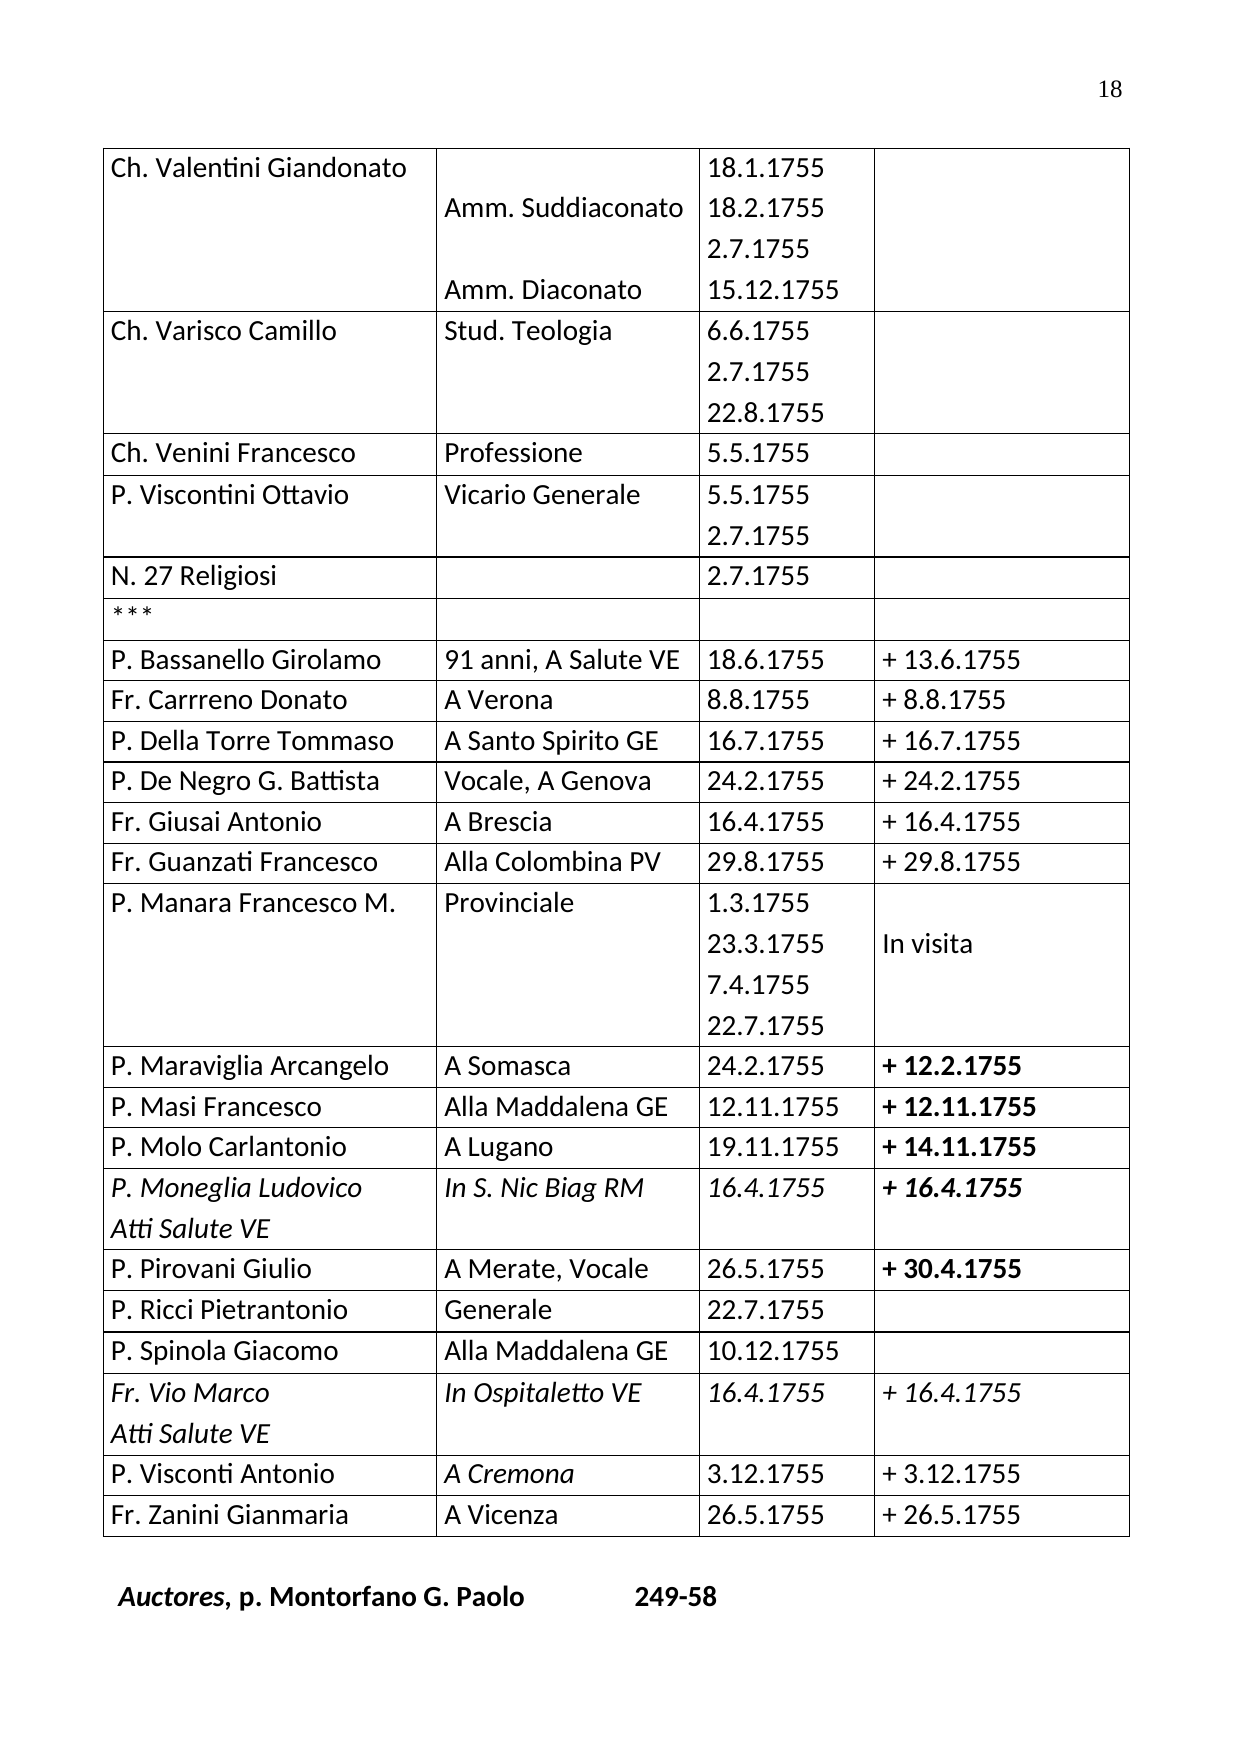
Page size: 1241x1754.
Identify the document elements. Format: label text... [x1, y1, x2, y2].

table_cell A Vicenza [437, 1496, 699, 1536]
table_cell 12.11.1755 [700, 1088, 874, 1127]
table_cell P. Pirovani Giulio [104, 1250, 436, 1290]
table_cell Fr. Vio Marco Atti Salute VE [104, 1374, 436, 1454]
table_cell [437, 599, 699, 640]
table_cell A Lugano [437, 1128, 699, 1168]
table_cell + 14.11.1755 [875, 1128, 1129, 1168]
table_cell A Somasca [437, 1047, 699, 1087]
table_cell + 16.4.1755 [875, 1169, 1129, 1249]
table_cell A Verona [437, 681, 699, 721]
table_cell 10.12.1755 [700, 1333, 874, 1373]
table_cell 18.1.1755 18.2.1755 2.7.1755 15.12.1755 [700, 149, 874, 311]
table_cell P. Spinola Giacomo [104, 1333, 436, 1373]
table_cell In Ospitaletto VE [437, 1374, 699, 1454]
table_cell + 16.7.1755 [875, 722, 1129, 761]
table_cell P. De Negro G. Battista [104, 763, 436, 802]
table_cell Alla Colombina PV [437, 844, 699, 883]
table_cell In S. Nic Biag RM [437, 1169, 699, 1249]
table_cell P. Maraviglia Arcangelo [104, 1047, 436, 1087]
table_cell 6.6.1755 2.7.1755 22.8.1755 [700, 312, 874, 433]
table_cell 16.7.1755 [700, 722, 874, 761]
table_cell 91 anni, A Salute VE [437, 641, 699, 680]
text Auctores, p. Montorfano G. Paolo 249-58 [118, 1578, 1122, 1613]
table_cell 16.4.1755 [700, 1374, 874, 1454]
table_cell + 3.12.1755 [875, 1456, 1129, 1495]
table_cell 8.8.1755 [700, 681, 874, 721]
table_cell 2.7.1755 [700, 558, 874, 598]
table_cell Fr. Giusai Antonio [104, 803, 436, 842]
table_cell Fr. Guanzati Francesco [104, 844, 436, 883]
table_cell 26.5.1755 [700, 1250, 874, 1290]
table_cell [875, 1291, 1129, 1331]
table_cell 24.2.1755 [700, 1047, 874, 1087]
table_cell 16.4.1755 [700, 1169, 874, 1249]
table_cell Generale [437, 1291, 699, 1331]
table_cell + 26.5.1755 [875, 1496, 1129, 1536]
table_cell 3.12.1755 [700, 1456, 874, 1495]
table_cell [875, 1333, 1129, 1373]
table_cell Amm. Suddiaconato Amm. Diaconato [437, 149, 699, 311]
table_cell N. 27 Religiosi [104, 558, 436, 598]
table_cell In visita [875, 884, 1129, 1046]
table_cell + 12.11.1755 [875, 1088, 1129, 1127]
table_cell P. Masi Francesco [104, 1088, 436, 1127]
table_cell 22.7.1755 [700, 1291, 874, 1331]
table_cell + 16.4.1755 [875, 1374, 1129, 1454]
table_cell [700, 599, 874, 640]
table_cell P. Visconti Antonio [104, 1456, 436, 1495]
table_cell Professione [437, 434, 699, 475]
table_cell 26.5.1755 [700, 1496, 874, 1536]
table_cell Ch. Valentini Giandonato [104, 149, 436, 311]
table_cell [875, 558, 1129, 598]
table_cell + 29.8.1755 [875, 844, 1129, 883]
table_cell 5.5.1755 2.7.1755 [700, 476, 874, 556]
table_cell Ch. Varisco Camillo [104, 312, 436, 433]
table_cell A Merate, Vocale [437, 1250, 699, 1290]
table_cell + 12.2.1755 [875, 1047, 1129, 1087]
table_cell 1.3.1755 23.3.1755 7.4.1755 22.7.1755 [700, 884, 874, 1046]
table_cell A Cremona [437, 1456, 699, 1495]
table_cell [875, 434, 1129, 475]
table_cell Ch. Venini Francesco [104, 434, 436, 475]
table_cell + 24.2.1755 [875, 763, 1129, 802]
table_cell Vocale, A Genova [437, 763, 699, 802]
table_cell 19.11.1755 [700, 1128, 874, 1168]
table_cell 5.5.1755 [700, 434, 874, 475]
table_cell Stud. Teologia [437, 312, 699, 433]
table_cell A Brescia [437, 803, 699, 842]
table_cell [875, 149, 1129, 311]
table_cell A Santo Spirito GE [437, 722, 699, 761]
table_cell P. Molo Carlantonio [104, 1128, 436, 1168]
table_cell 29.8.1755 [700, 844, 874, 883]
table_cell 24.2.1755 [700, 763, 874, 802]
table_cell [875, 599, 1129, 640]
table_cell P. Manara Francesco M. [104, 884, 436, 1046]
table_cell P. Viscontini Ottavio [104, 476, 436, 556]
table_cell + 8.8.1755 [875, 681, 1129, 721]
table_cell P. Moneglia Ludovico Atti Salute VE [104, 1169, 436, 1249]
table_cell Fr. Carrreno Donato [104, 681, 436, 721]
table_cell [437, 558, 699, 598]
table_cell Provinciale [437, 884, 699, 1046]
table_cell P. Bassanello Girolamo [104, 641, 436, 680]
table_cell + 13.6.1755 [875, 641, 1129, 680]
table_cell Vicario Generale [437, 476, 699, 556]
table_cell 18.6.1755 [700, 641, 874, 680]
table_cell Alla Maddalena GE [437, 1088, 699, 1127]
table_cell 16.4.1755 [700, 803, 874, 842]
table_cell P. Ricci Pietrantonio [104, 1291, 436, 1331]
table_cell + 16.4.1755 [875, 803, 1129, 842]
table_cell [875, 312, 1129, 433]
table_cell + 30.4.1755 [875, 1250, 1129, 1290]
table_cell Alla Maddalena GE [437, 1333, 699, 1373]
table_cell [875, 476, 1129, 556]
table_cell P. Della Torre Tommaso [104, 722, 436, 761]
table_cell *** [104, 599, 436, 640]
table_cell Fr. Zanini Gianmaria [104, 1496, 436, 1536]
